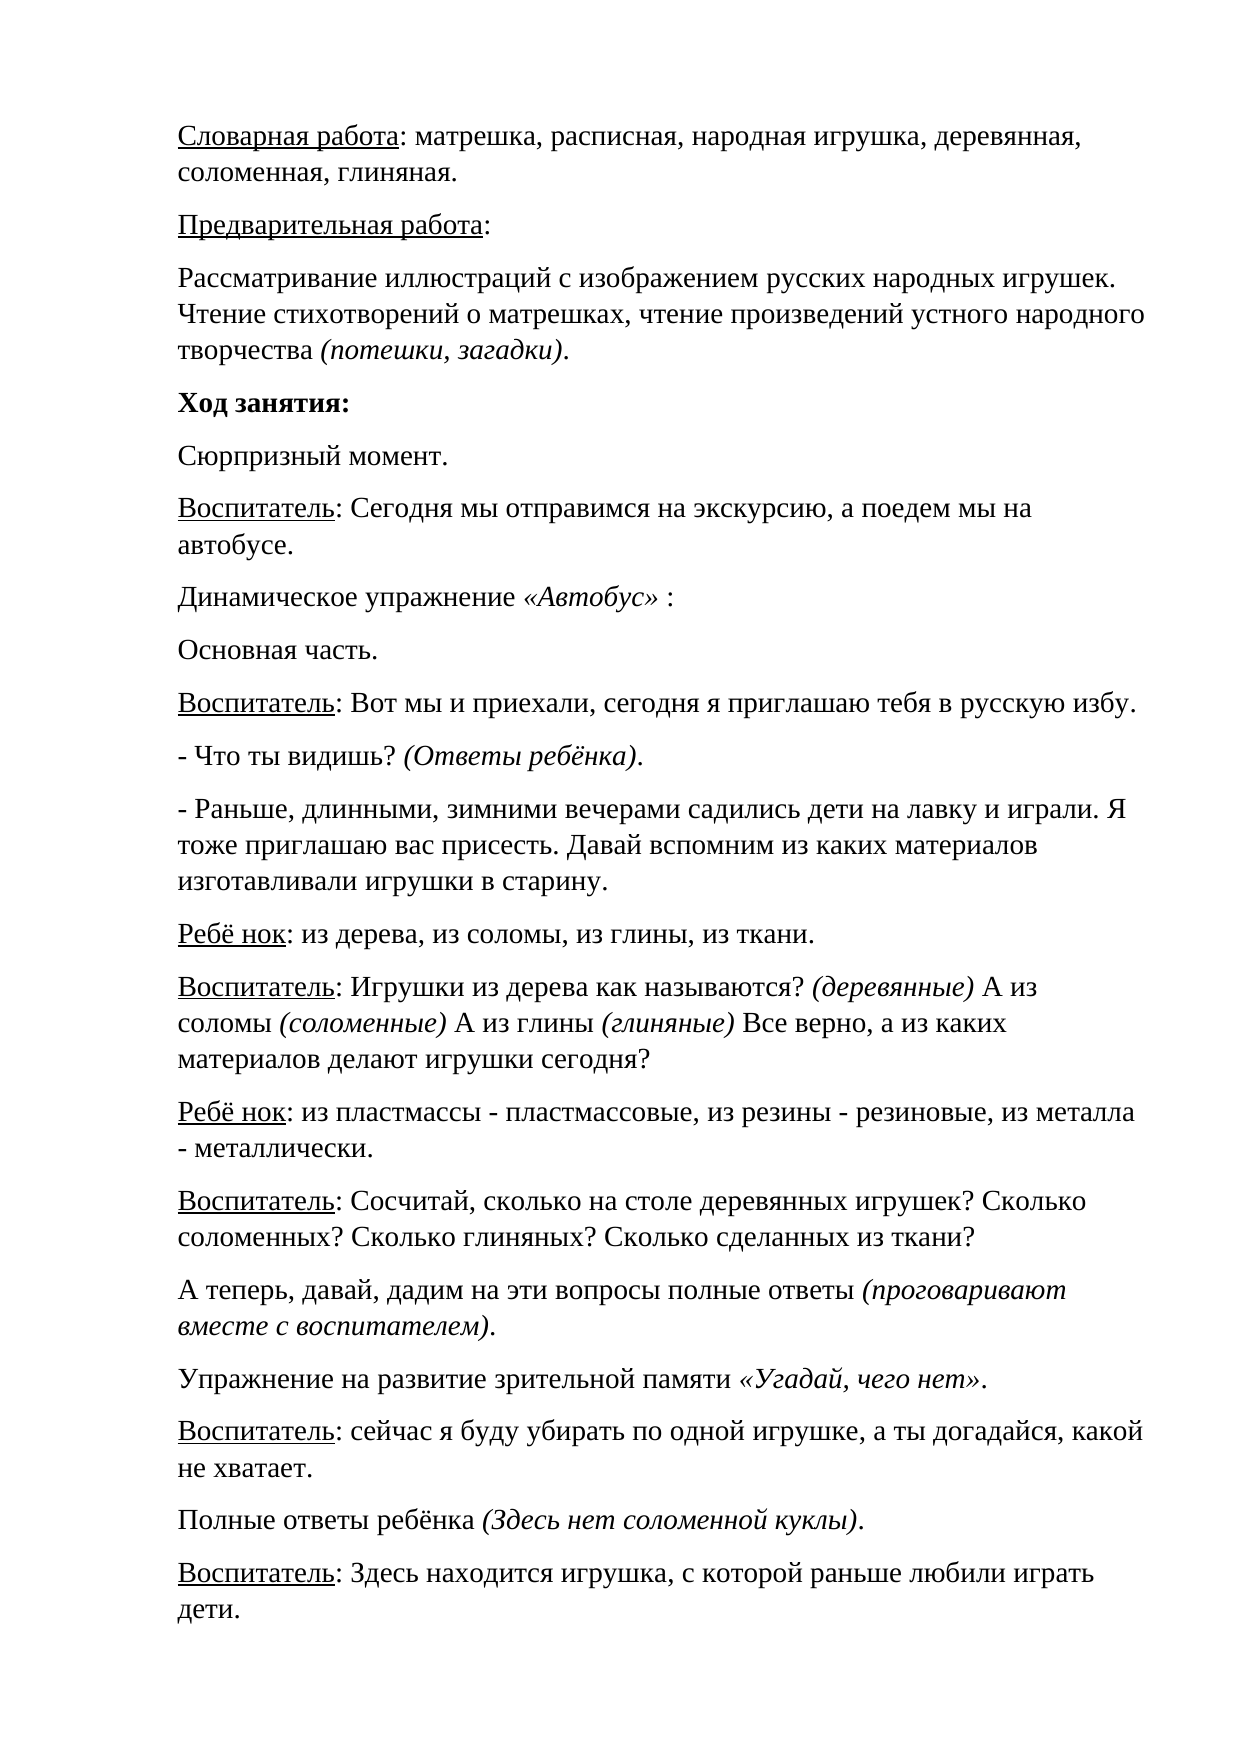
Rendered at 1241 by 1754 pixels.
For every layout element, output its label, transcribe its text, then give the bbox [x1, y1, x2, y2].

text Воспитатель: Игрушки из дерева как называются? (деревянные) А из соломы (соломенные) А из глины (глиняные) Все верно, а из каких материалов делают игрушки сегодня? [177, 969, 1152, 1074]
text Ребё нок: из пластмассы - пластмассовые, из резины - резиновые, из металла - металлически. [177, 1094, 1152, 1163]
text Рассматривание иллюстраций с изображением русских народных игрушек. Чтение стихотворений о матрешках, чтение произведений устного народного творчества (потешки, загадки). [177, 260, 1152, 366]
text Полные ответы ребёнка (Здесь нет соломенной куклы). [177, 1502, 1152, 1536]
text Ребё нок: из дерева, из соломы, из глины, из ткани. [177, 916, 1152, 949]
text Воспитатель: сейчас я буду убирать по одной игрушке, а ты догадайся, какой не хватает. [177, 1413, 1152, 1483]
text Воспитатель: Сегодня мы отправимся на экскурсию, а поедем мы на автобусе. [177, 491, 1152, 560]
text Воспитатель: Вот мы и приехали, сегодня я приглашаю тебя в русскую избу. [177, 685, 1152, 719]
text - Раньше, длинными, зимними вечерами садились дети на лавку и играли. Я тоже приглашаю вас присесть. Давай вспомним из каких материалов изготавливали игрушки в старину. [177, 791, 1152, 897]
text Ход занятия: [177, 385, 1152, 418]
text Упражнение на развитие зрительной памяти «Угадай, чего нет». [177, 1361, 1152, 1394]
text Динамическое упражнение «Автобус» : [177, 579, 1152, 613]
text Основная часть. [177, 632, 1152, 666]
text Воспитатель: Здесь находится игрушка, с которой раньше любили играть дети. [177, 1555, 1152, 1625]
text - Что ты видишь? (Ответы ребёнка). [177, 738, 1152, 772]
text Предварительная работа: [177, 207, 1152, 241]
text А теперь, давай, дадим на эти вопросы полные ответы (проговаривают вместе с воспитателем). [177, 1272, 1152, 1341]
text Сюрпризный момент. [177, 438, 1152, 471]
text Воспитатель: Сосчитай, сколько на столе деревянных игрушек? Сколько соломенных? Сколько глиняных? Сколько сделанных из ткани? [177, 1183, 1152, 1252]
text Словарная работа: матрешка, расписная, народная игрушка, деревянная, соломенная, глиняная. [177, 118, 1152, 188]
